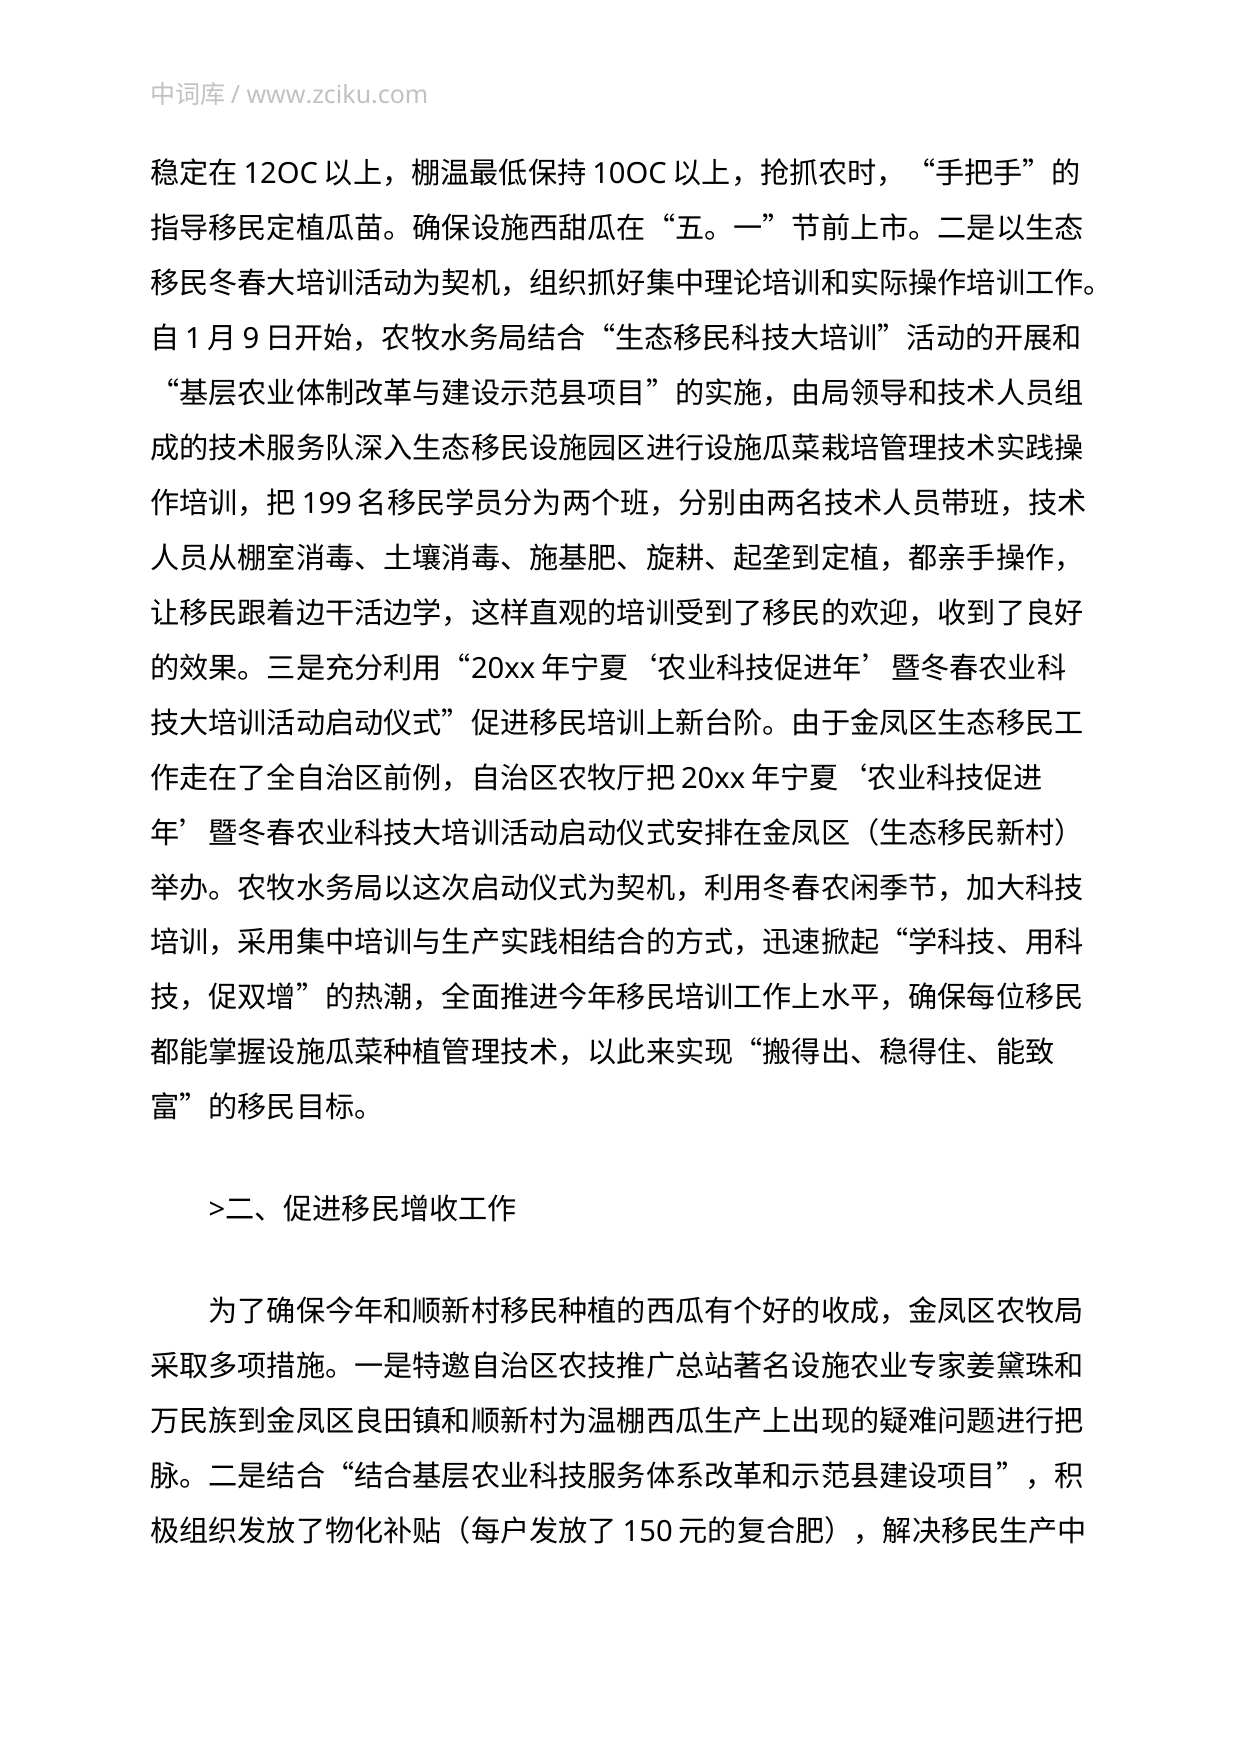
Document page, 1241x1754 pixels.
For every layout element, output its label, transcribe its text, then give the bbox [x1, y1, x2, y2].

text >二、促进移民增收工作 [150, 1186, 1090, 1228]
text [150, 150, 1090, 1126]
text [150, 1287, 1090, 1549]
